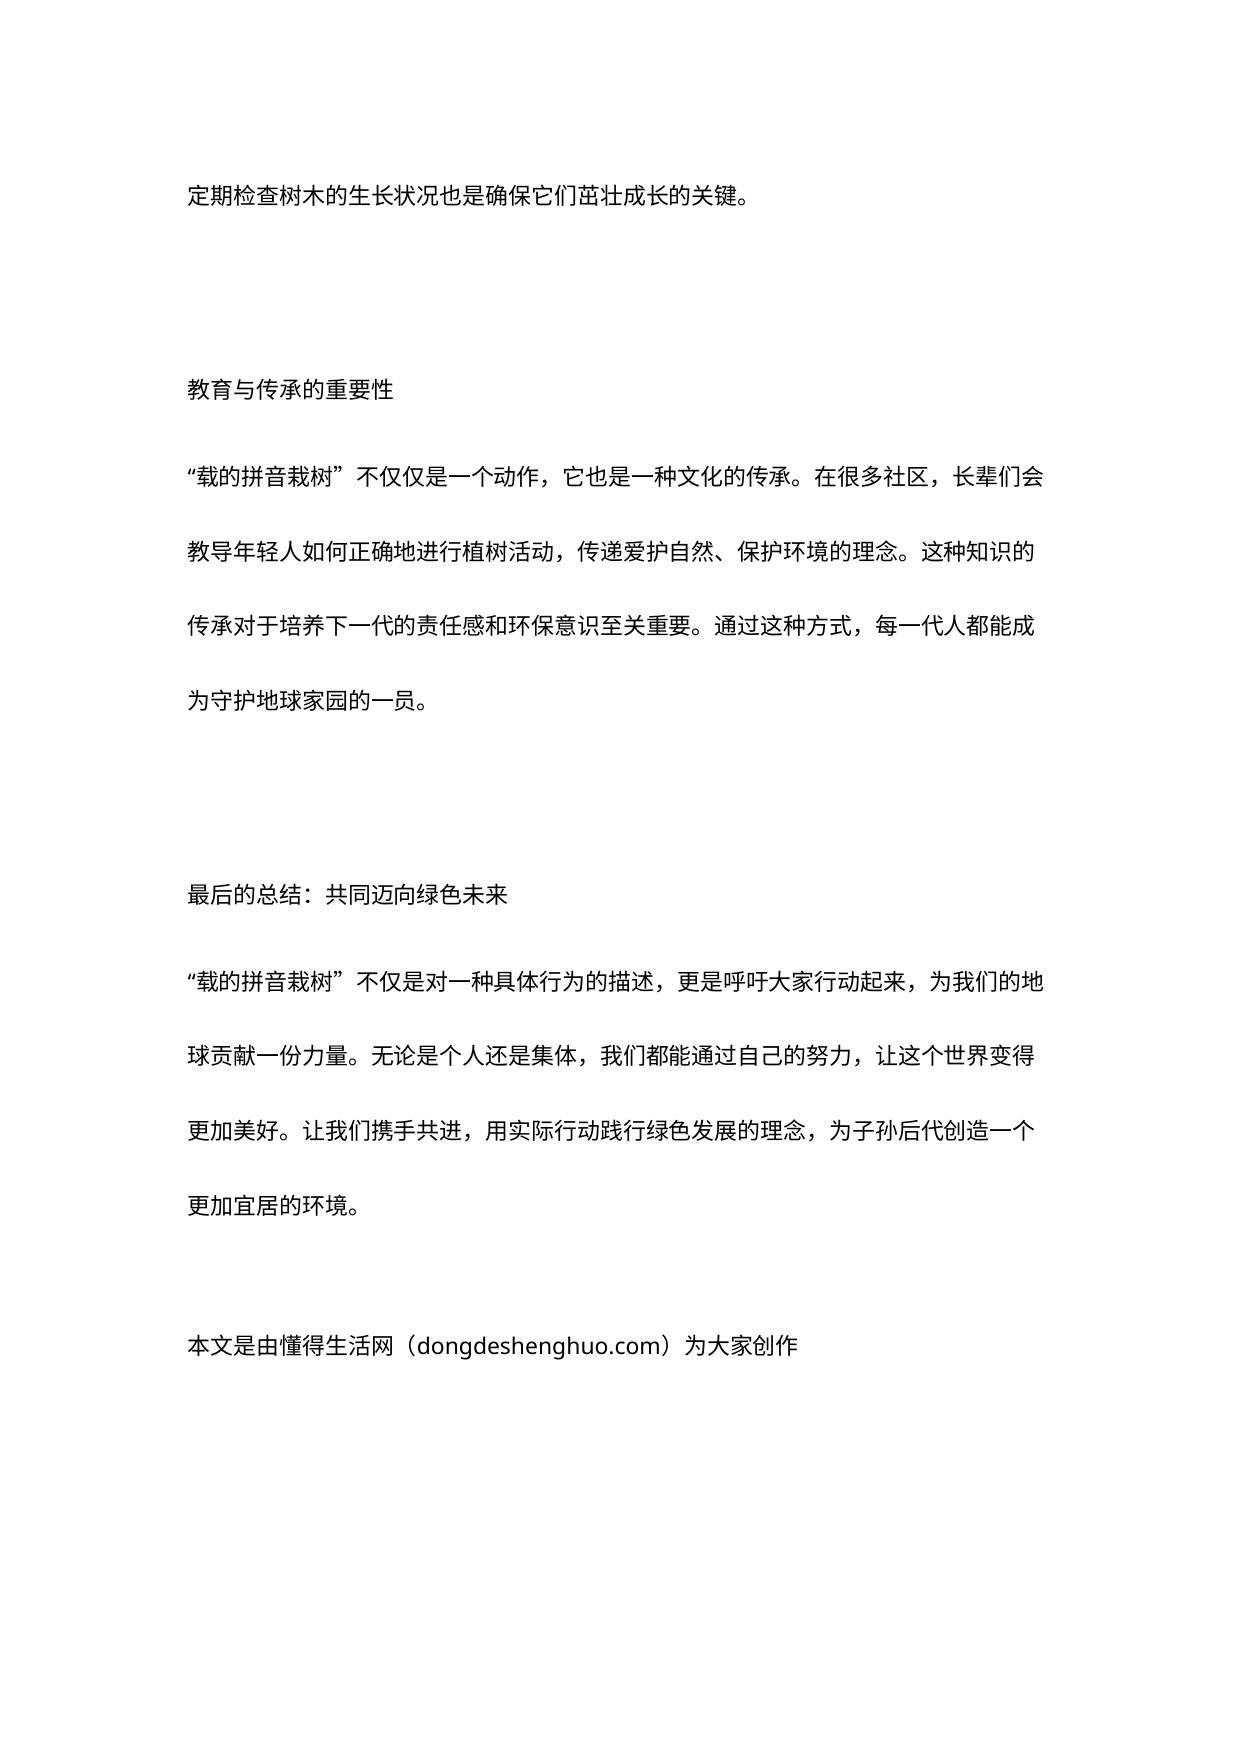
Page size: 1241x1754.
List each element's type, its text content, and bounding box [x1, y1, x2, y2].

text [187, 162, 1053, 227]
text 最后的总结：共同迈向绿色未来 [187, 861, 1053, 926]
text 本文是由懂得生活网（dongdeshenghuo.com）为大家创作 [187, 1312, 1053, 1377]
text “载的拼音栽树”不仅是对一种具体行为的描述，更是呼吁大家行动起来，为我们的地球贡献一份力量。无论是个人还是集体，我们都能通过自己的努力，让这个世界变得更加美好。让我们携手共进，用实际行动践行绿色发展的理念，为子孙后代创造一个更加宜居的环境。 [187, 948, 1053, 1237]
text “载的拼音栽树”不仅仅是一个动作，它也是一种文化的传承。在很多社区，长辈们会教导年轻人如何正确地进行植树活动，传递爱护自然、保护环境的理念。这种知识的传承对于培养下一代的责任感和环保意识至关重要。通过这种方式，每一代人都能成为守护地球家园的一员。 [187, 443, 1053, 732]
text 教育与传承的重要性 [187, 356, 1053, 421]
